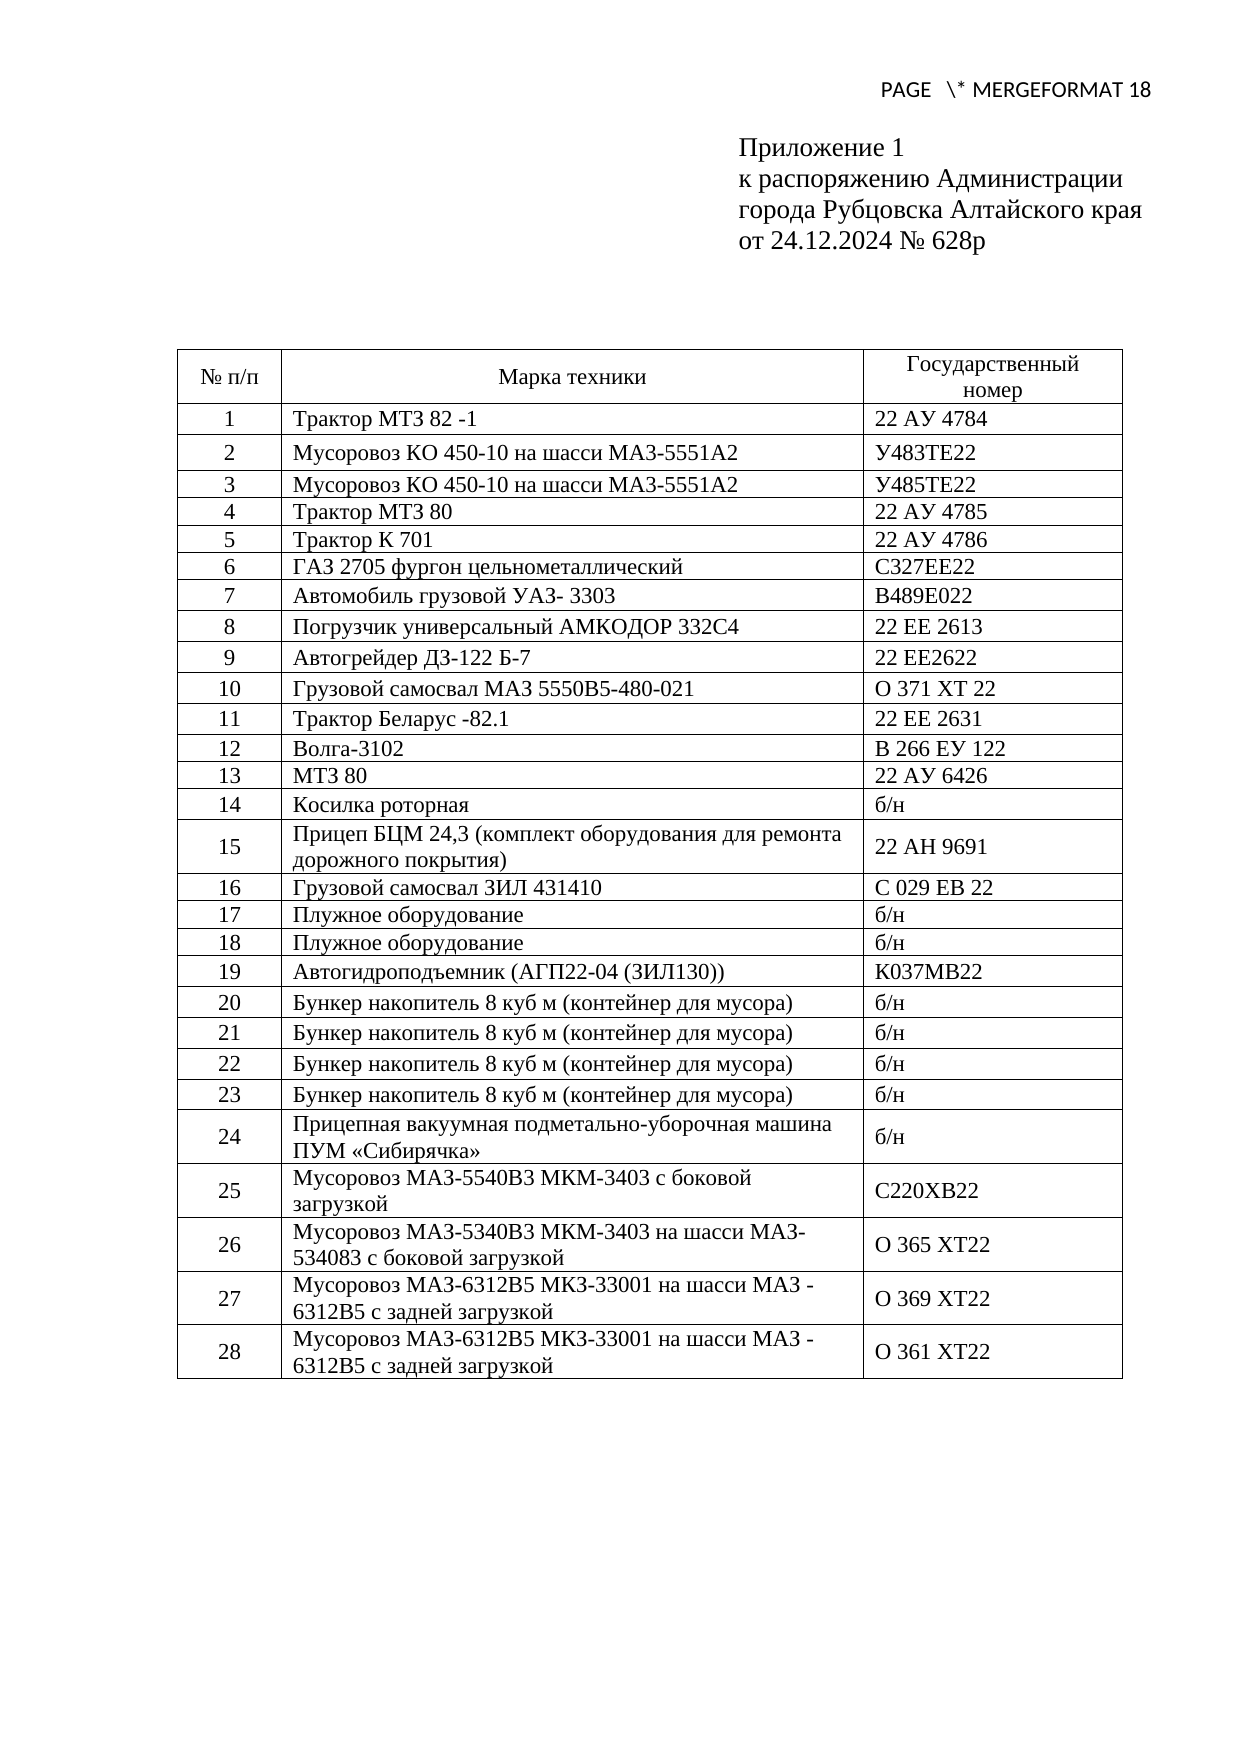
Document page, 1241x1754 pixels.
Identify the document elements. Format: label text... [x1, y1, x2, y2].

table_cell 26 [178, 1218, 281, 1271]
table_cell б/н [864, 789, 1122, 819]
table_cell б/н [864, 901, 1122, 928]
table_cell 3 [178, 471, 281, 497]
table_cell Мусоровоз КО 450-10 на шасси МА3-5551А2 [282, 471, 863, 497]
table_cell О 369 ХТ22 [864, 1272, 1122, 1324]
table_cell Грузовой самосвал ЗИЛ 431410 [282, 874, 863, 900]
table_cell б/н [864, 929, 1122, 955]
table_cell 28 [178, 1325, 281, 1378]
table_cell С 029 ЕВ 22 [864, 874, 1122, 900]
table_cell 4 [178, 498, 281, 524]
table_cell 9 [178, 642, 281, 672]
table_cell 27 [178, 1272, 281, 1324]
table_cell 19 [178, 956, 281, 986]
table_cell 22 ЕЕ2622 [864, 642, 1122, 672]
table_header Государственный номер [864, 350, 1122, 403]
table_cell О 365 ХТ22 [864, 1218, 1122, 1271]
table_cell 16 [178, 874, 281, 900]
table_cell Прицеп БЦМ 24,3 (комплект оборудования для ремонта дорожного покрытия) [282, 820, 863, 873]
table_cell О 361 ХТ22 [864, 1325, 1122, 1378]
table_cell Трактор МТЗ 80 [282, 498, 863, 524]
table_cell В489Е022 [864, 580, 1122, 610]
table_cell б/н [864, 1080, 1122, 1109]
table_cell Автогрейдер ДЗ-122 Б-7 [282, 642, 863, 672]
table_cell 22 [178, 1049, 281, 1078]
table_cell С220ХВ22 [864, 1164, 1122, 1217]
table_cell У485ТЕ22 [864, 471, 1122, 497]
table_cell 6 [178, 553, 281, 579]
table_cell Трактор К 701 [282, 526, 863, 552]
text города Рубцовска Алтайского края [738, 193, 1152, 224]
text к распоряжению Администрации [738, 162, 1152, 193]
table_cell б/н [864, 1110, 1122, 1163]
table_cell Погрузчик универсальный АМКОДОР 332С4 [282, 611, 863, 641]
table_cell У483ТЕ22 [864, 435, 1122, 469]
table_cell 22 АУ 6426 [864, 762, 1122, 788]
table_cell Мусоровоз МАЗ-5540В3 МКМ-3403 с боковой загрузкой [282, 1164, 863, 1217]
table_cell 7 [178, 580, 281, 610]
table_cell 12 [178, 735, 281, 761]
table_cell Грузовой самосвал МАЗ 5550В5-480-021 [282, 673, 863, 703]
table_cell МТЗ 80 [282, 762, 863, 788]
table_cell 11 [178, 704, 281, 733]
table_cell 5 [178, 526, 281, 552]
table_cell 22 ЕЕ 2613 [864, 611, 1122, 641]
table_cell 22 ЕЕ 2631 [864, 704, 1122, 733]
table_cell С327ЕЕ22 [864, 553, 1122, 579]
table_cell Волга-3102 [282, 735, 863, 761]
table_cell Прицепная вакуумная подметально-уборочная машина ПУМ «Сибирячка» [282, 1110, 863, 1163]
table_cell 1 [178, 404, 281, 433]
table_cell Мусоровоз МАЗ-5340В3 МКМ-3403 на шасси МАЗ- 534083 с боковой загрузкой [282, 1218, 863, 1271]
table_cell Трактор Беларус -82.1 [282, 704, 863, 733]
table_cell Бункер накопитель 8 куб м (контейнер для мусора) [282, 1049, 863, 1078]
table_cell б/н [864, 987, 1122, 1017]
table_header № п/п [178, 350, 281, 403]
table_cell Автомобиль грузовой УАЗ- 3303 [282, 580, 863, 610]
table_cell 25 [178, 1164, 281, 1217]
table_cell О 371 ХТ 22 [864, 673, 1122, 703]
table_cell 18 [178, 929, 281, 955]
table_cell 14 [178, 789, 281, 819]
table_cell Плужное оборудование [282, 901, 863, 928]
table_header Марка техники [282, 350, 863, 403]
table_cell 22 АУ 4785 [864, 498, 1122, 524]
table_cell б/н [864, 1049, 1122, 1078]
table_cell 17 [178, 901, 281, 928]
table_cell 13 [178, 762, 281, 788]
table_cell Мусоровоз МАЗ-6312В5 МКЗ-33001 на шасси МАЗ -6312В5 с задней загрузкой [282, 1272, 863, 1324]
table_cell Трактор МТЗ 82 -1 [282, 404, 863, 433]
table_cell 22 АУ 4784 [864, 404, 1122, 433]
table_cell 22 АН 9691 [864, 820, 1122, 873]
table_cell 21 [178, 1018, 281, 1048]
table_cell Мусоровоз МАЗ-6312В5 МКЗ-33001 на шасси МАЗ -6312В5 с задней загрузкой [282, 1325, 863, 1378]
table_cell б/н [864, 1018, 1122, 1048]
table_cell В 266 ЕУ 122 [864, 735, 1122, 761]
table_cell Косилка роторная [282, 789, 863, 819]
table_cell К037МВ22 [864, 956, 1122, 986]
table_cell Бункер накопитель 8 куб м (контейнер для мусора) [282, 1080, 863, 1109]
table_cell 23 [178, 1080, 281, 1109]
table_cell 15 [178, 820, 281, 873]
table_cell 2 [178, 435, 281, 469]
table_cell 22 АУ 4786 [864, 526, 1122, 552]
table_cell Плужное оборудование [282, 929, 863, 955]
table_cell ГАЗ 2705 фургон цельнометаллический [282, 553, 863, 579]
text Приложение 1 [738, 131, 1152, 162]
table_cell 8 [178, 611, 281, 641]
table_cell Мусоровоз КО 450-10 на шасси МА3-5551А2 [282, 435, 863, 469]
table_cell 24 [178, 1110, 281, 1163]
table_cell Автогидроподъемник (АГП22-04 (ЗИЛ130)) [282, 956, 863, 986]
table_cell 10 [178, 673, 281, 703]
table_cell 20 [178, 987, 281, 1017]
table_cell Бункер накопитель 8 куб м (контейнер для мусора) [282, 987, 863, 1017]
table_cell Бункер накопитель 8 куб м (контейнер для мусора) [282, 1018, 863, 1048]
text от 24.12.2024 № 628р [738, 224, 1152, 256]
